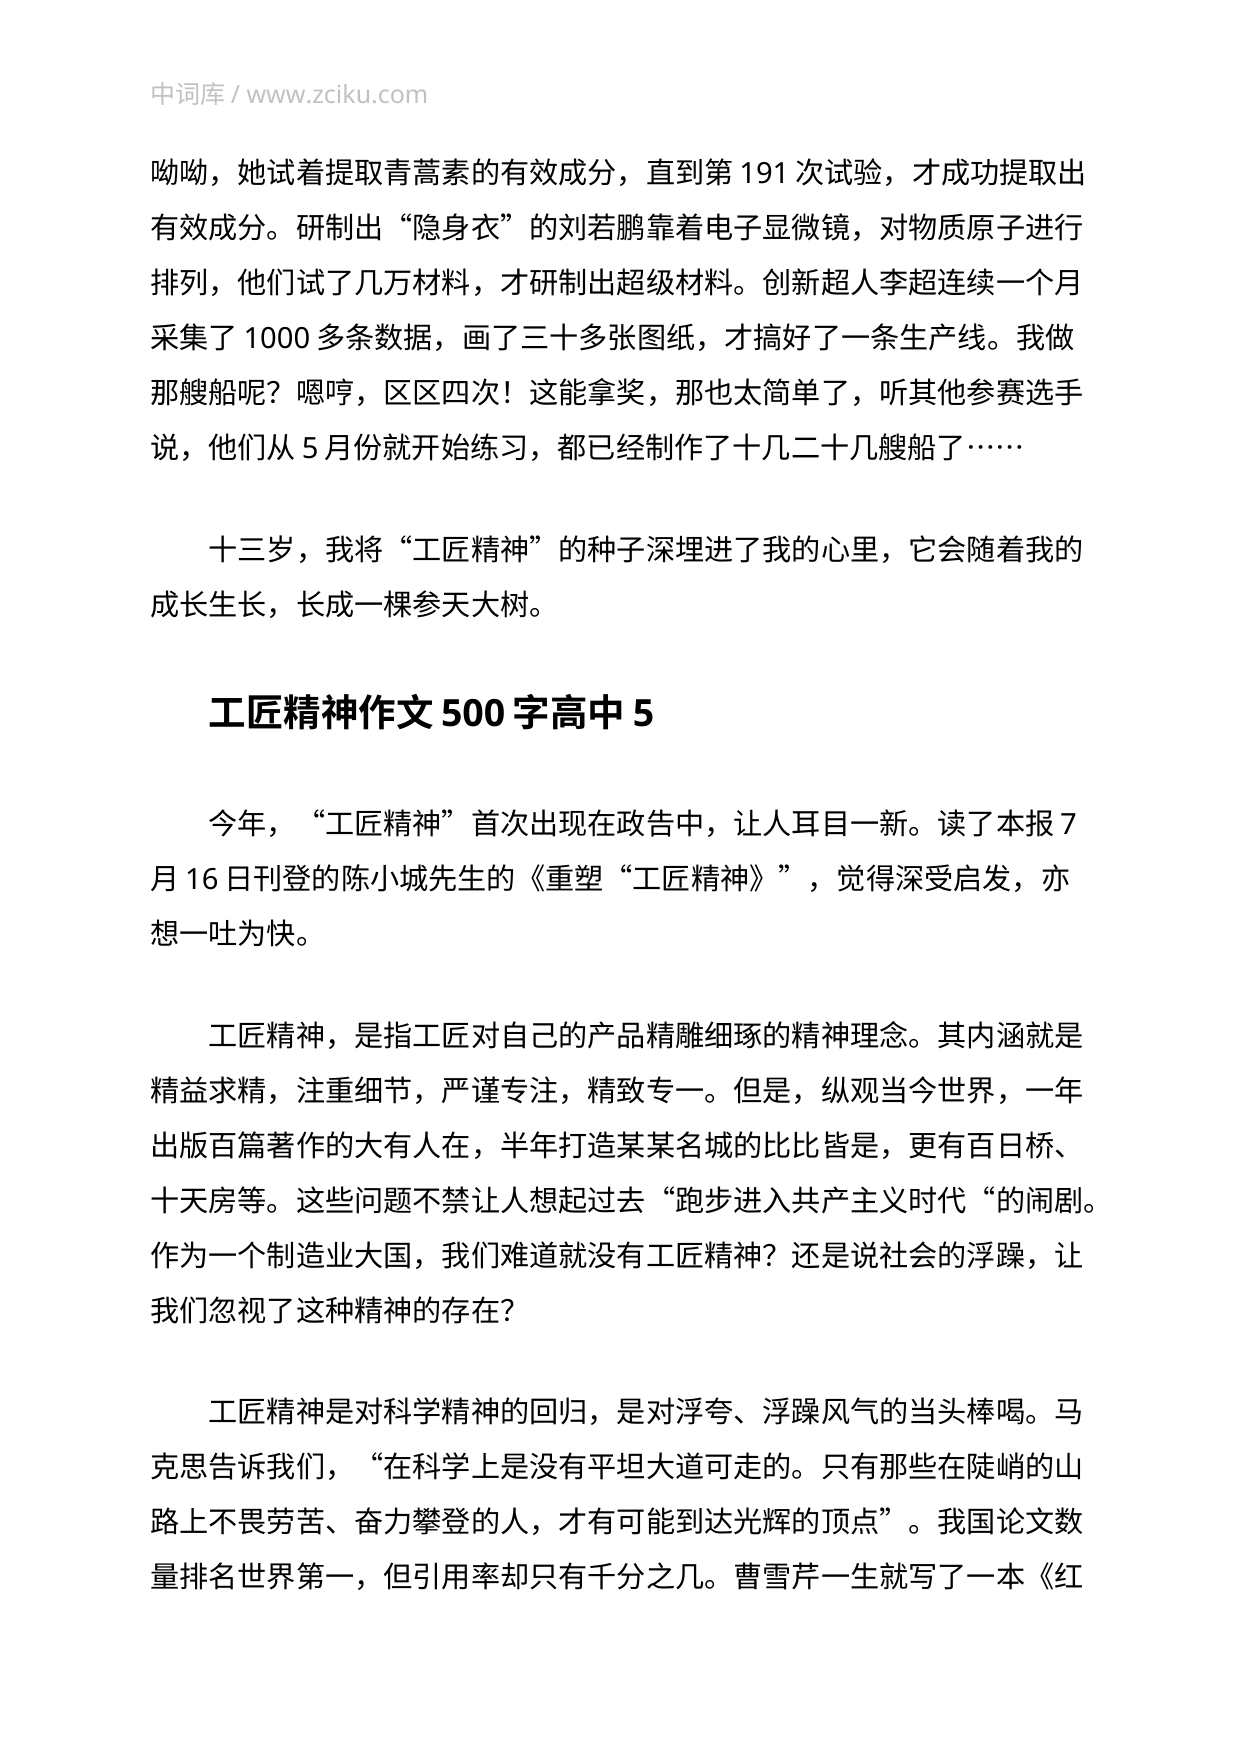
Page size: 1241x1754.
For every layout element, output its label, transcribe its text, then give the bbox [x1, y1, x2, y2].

text 工匠精神作文500字高中5 [150, 683, 1090, 738]
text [150, 150, 1090, 467]
text 工匠精神，是指工匠对自己的产品精雕细琢的精神理念。其内涵就是精益求精，注重细节，严谨专注，精致专一。但是，纵观当今世界，一年出版百篇著作的大有人在，半年打造某某名城的比比皆是，更有百日桥、十天房等。这些问题不禁让人想起过去“跑步进入共产主义时代“的闹剧。作为一个制造业大国，我们难道就没有工匠精神？还是说社会的浮躁，让我们忽视了这种精神的存在？ [150, 1013, 1090, 1329]
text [150, 1389, 1090, 1596]
text 今年，“工匠精神”首次出现在政告中，让人耳目一新。读了本报7月16日刊登的陈小城先生的《重塑“工匠精神》”，觉得深受启发，亦想一吐为快。 [150, 801, 1090, 953]
text 十三岁，我将“工匠精神”的种子深埋进了我的心里，它会随着我的成长生长，长成一棵参天大树。 [150, 527, 1090, 624]
